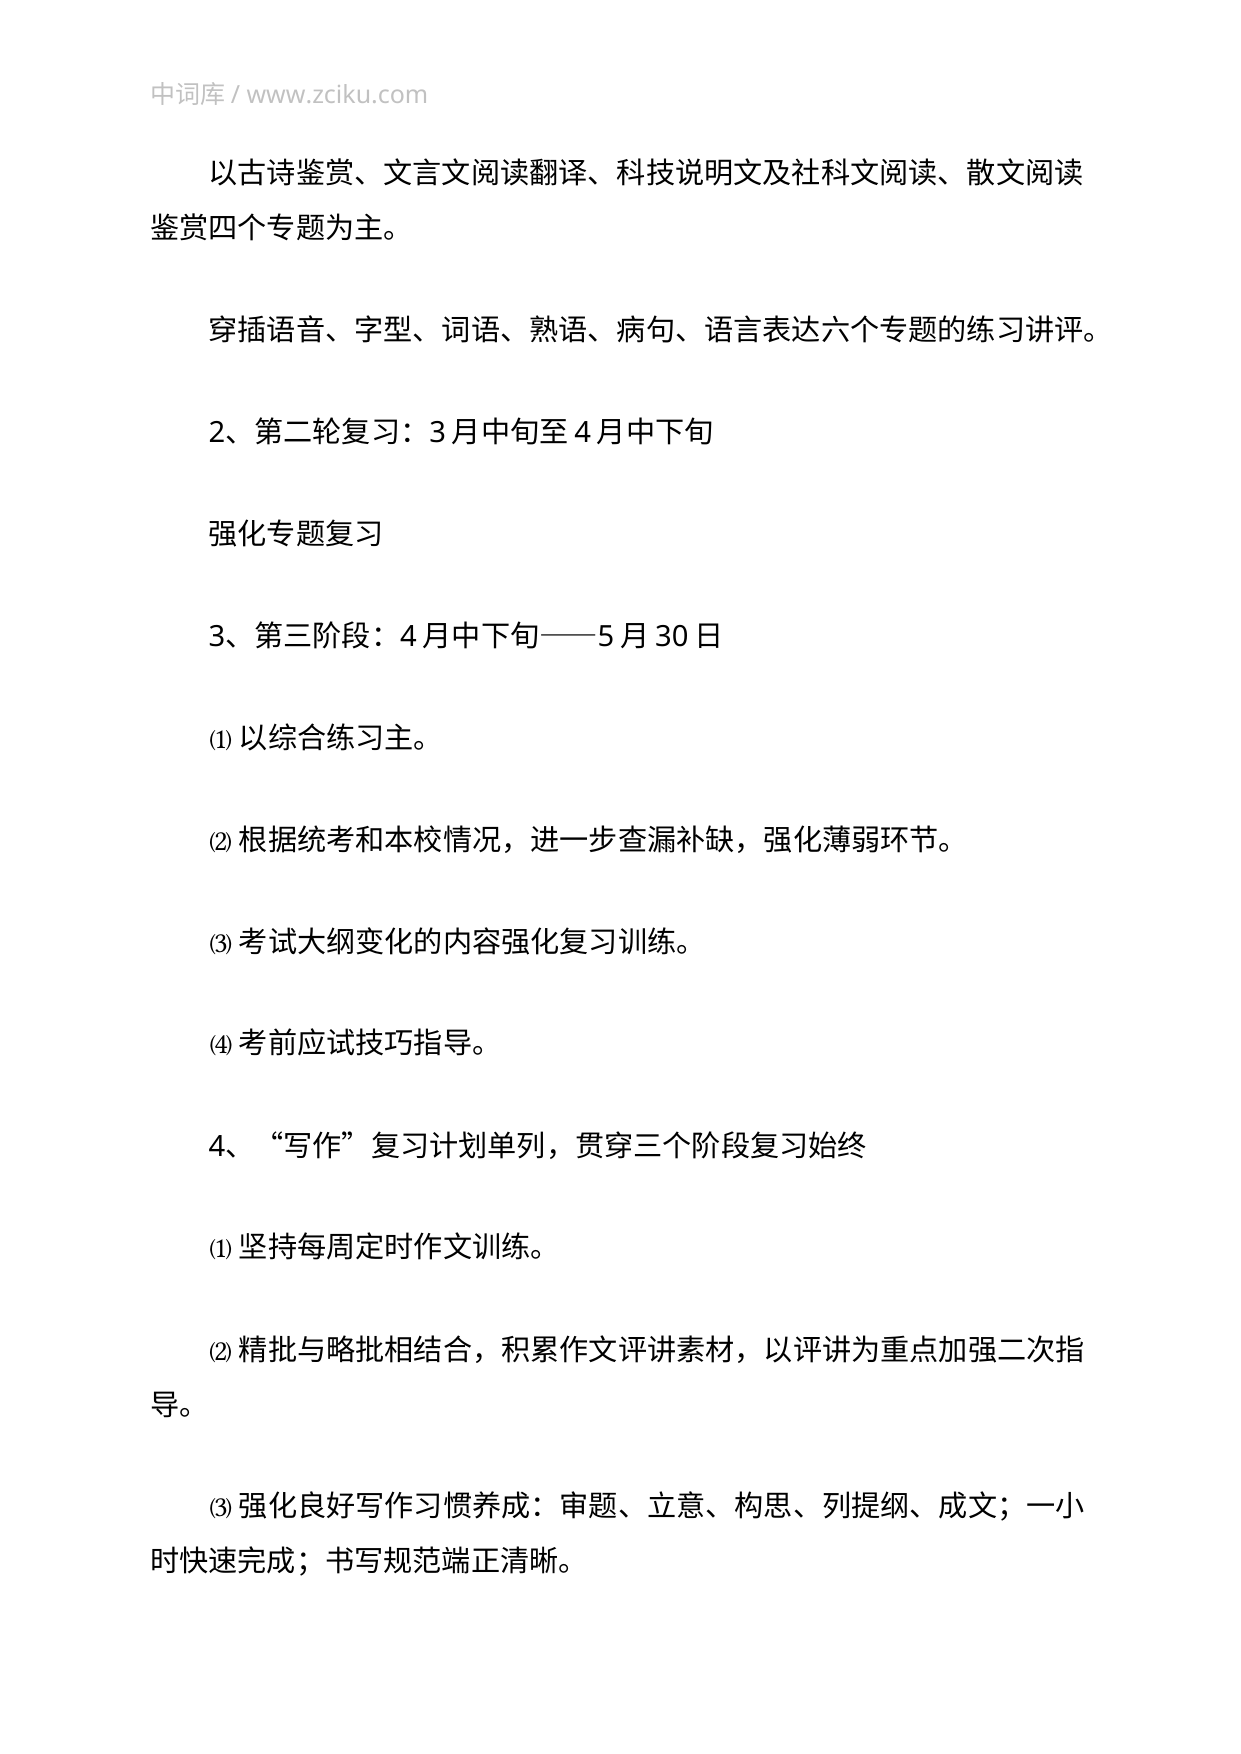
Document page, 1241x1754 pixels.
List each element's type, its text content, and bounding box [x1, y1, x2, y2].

text 以古诗鉴赏、文言文阅读翻译、科技说明文及社科文阅读、散文阅读鉴赏四个专题为主。 [150, 150, 1090, 247]
text ⑵根据统考和本校情况，进一步查漏补缺，强化薄弱环节。 [150, 816, 1090, 858]
text ⑴坚持每周定时作文训练。 [150, 1224, 1090, 1266]
text ⑶考试大纲变化的内容强化复习训练。 [150, 918, 1090, 961]
text 4、“写作”复习计划单列，贯穿三个阶段复习始终 [150, 1122, 1090, 1164]
text ⑶强化良好写作习惯养成：审题、立意、构思、列提纲、成文；一小时快速完成；书写规范端正清晰。 [150, 1483, 1090, 1580]
text ⑵精批与略批相结合，积累作文评讲素材，以评讲为重点加强二次指导。 [150, 1326, 1090, 1423]
text ⑴以综合练习主。 [150, 714, 1090, 757]
text ⑷考前应试技巧指导。 [150, 1020, 1090, 1062]
text 强化专题复习 [150, 510, 1090, 553]
text 3、第三阶段：4月中下旬――5月30日 [150, 612, 1090, 654]
text 2、第二轮复习：3月中旬至4月中下旬 [150, 408, 1090, 451]
text 穿插语音、字型、词语、熟语、病句、语言表达六个专题的练习讲评。 [150, 307, 1090, 349]
